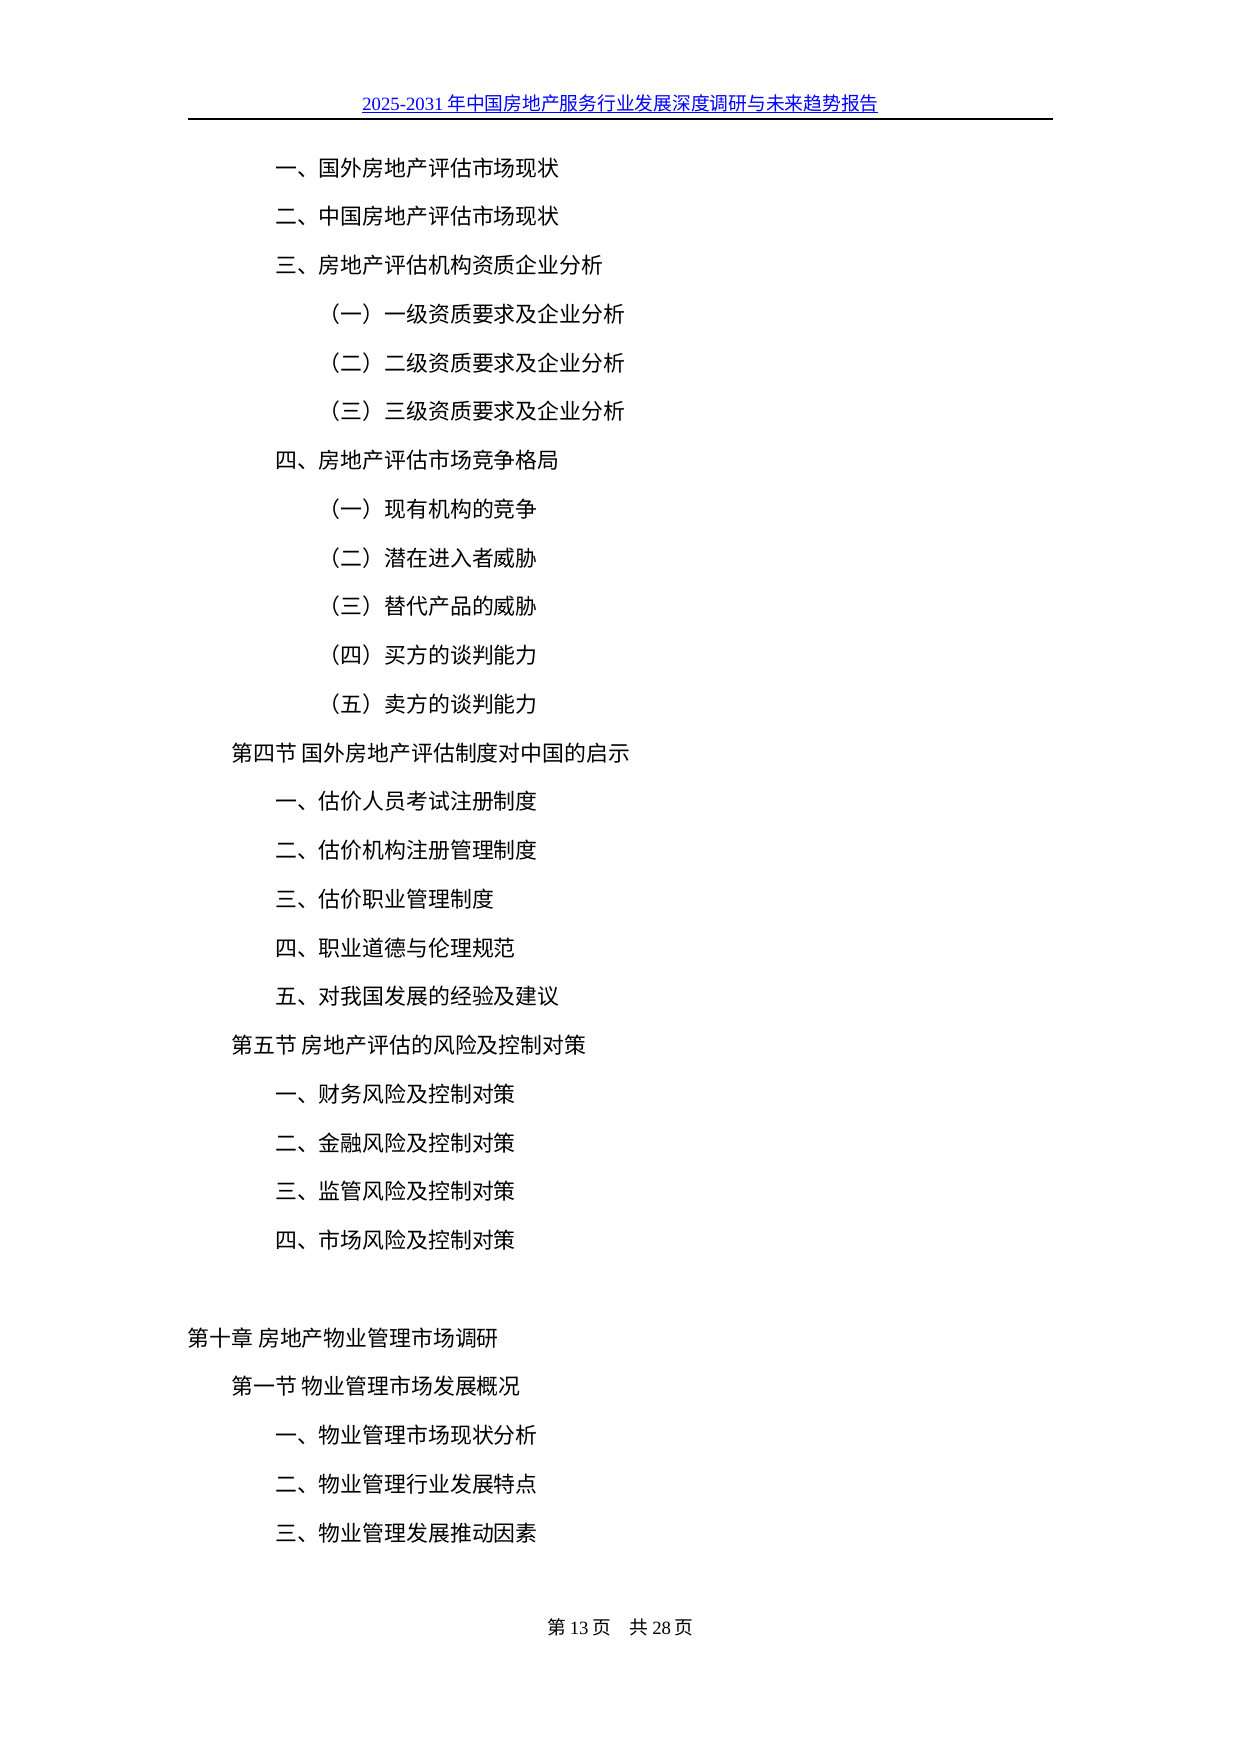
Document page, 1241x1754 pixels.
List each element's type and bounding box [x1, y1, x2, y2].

text [187, 150, 1053, 1548]
